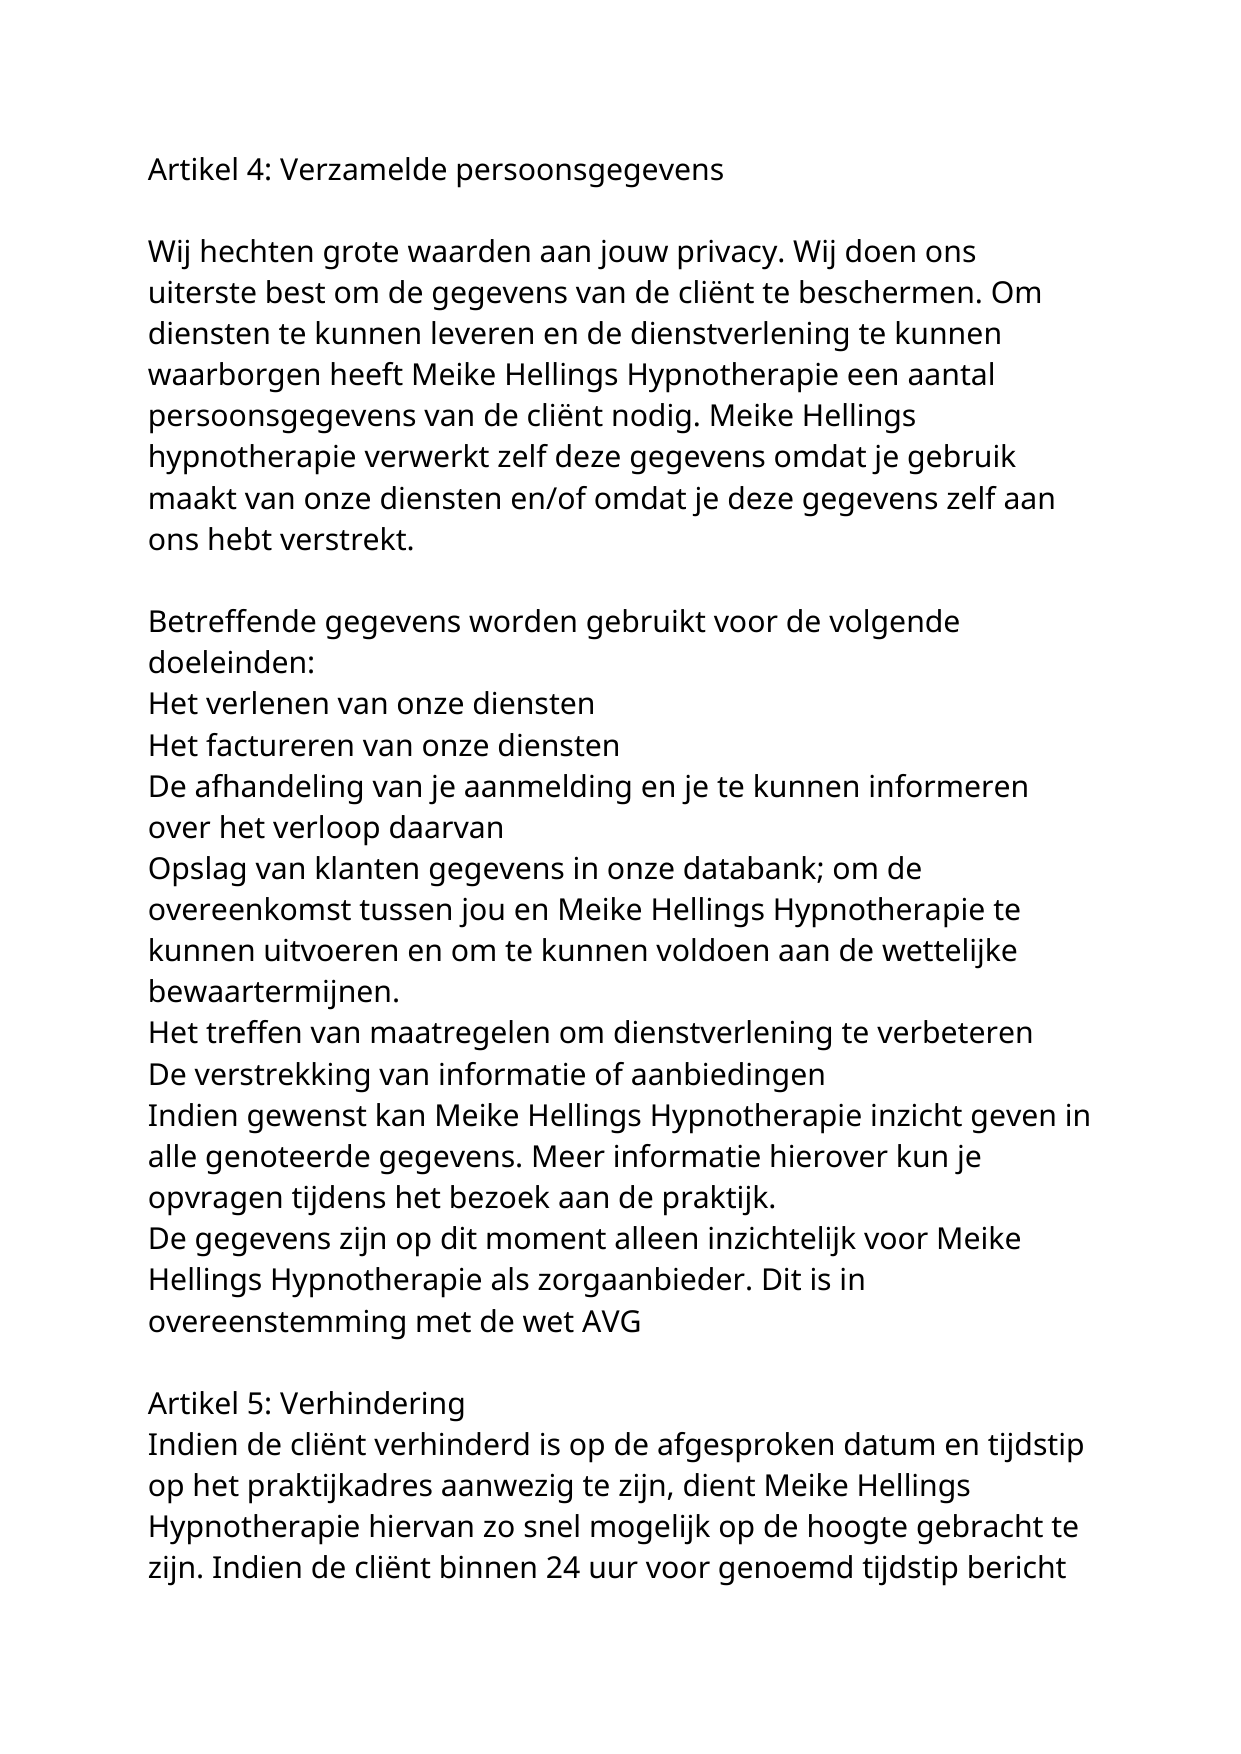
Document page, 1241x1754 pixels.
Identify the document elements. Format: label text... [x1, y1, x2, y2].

text Het treffen van maatregelen om dienstverlening te verbeteren [148, 1012, 1093, 1053]
text Het factureren van onze diensten [148, 724, 1093, 765]
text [148, 1423, 1093, 1588]
text De afhandeling van je aanmelding en je te kunnen informeren over het verloop daarvan [148, 765, 1093, 847]
text Betreffende gegevens worden gebruikt voor de volgende doeleinden: [148, 600, 1093, 682]
text Artikel 5: Verhindering [148, 1382, 1093, 1423]
text Indien gewenst kan Meike Hellings Hypnotherapie inzicht geven in alle genoteerde gegevens. Meer informatie hierover kun je opvragen tijdens het bezoek aan de praktijk. [148, 1094, 1093, 1217]
text Opslag van klanten gegevens in onze databank; om de overeenkomst tussen jou en Meike Hellings Hypnotherapie te kunnen uitvoeren en om te kunnen voldoen aan de wettelijke bewaartermijnen. [148, 847, 1093, 1012]
text De gegevens zijn op dit moment alleen inzichtelijk voor Meike Hellings Hypnotherapie als zorgaanbieder. Dit is in overeenstemming met de wet AVG [148, 1217, 1093, 1341]
text Het verlenen van onze diensten [148, 682, 1093, 724]
text De verstrekking van informatie of aanbiedingen [148, 1053, 1093, 1094]
text Artikel 4: Verzamelde persoonsgegevens [148, 148, 1093, 189]
text Wij hechten grote waarden aan jouw privacy. Wij doen ons uiterste best om de gegevens van de cliënt te beschermen. Om diensten te kunnen leveren en de dienstverlening te kunnen waarborgen heeft Meike Hellings Hypnotherapie een aantal persoonsgegevens van de cliënt nodig. Meike Hellings hypnotherapie verwerkt zelf deze gegevens omdat je gebruik maakt van onze diensten en/of omdat je deze gegevens zelf aan ons hebt verstrekt. [148, 230, 1093, 559]
